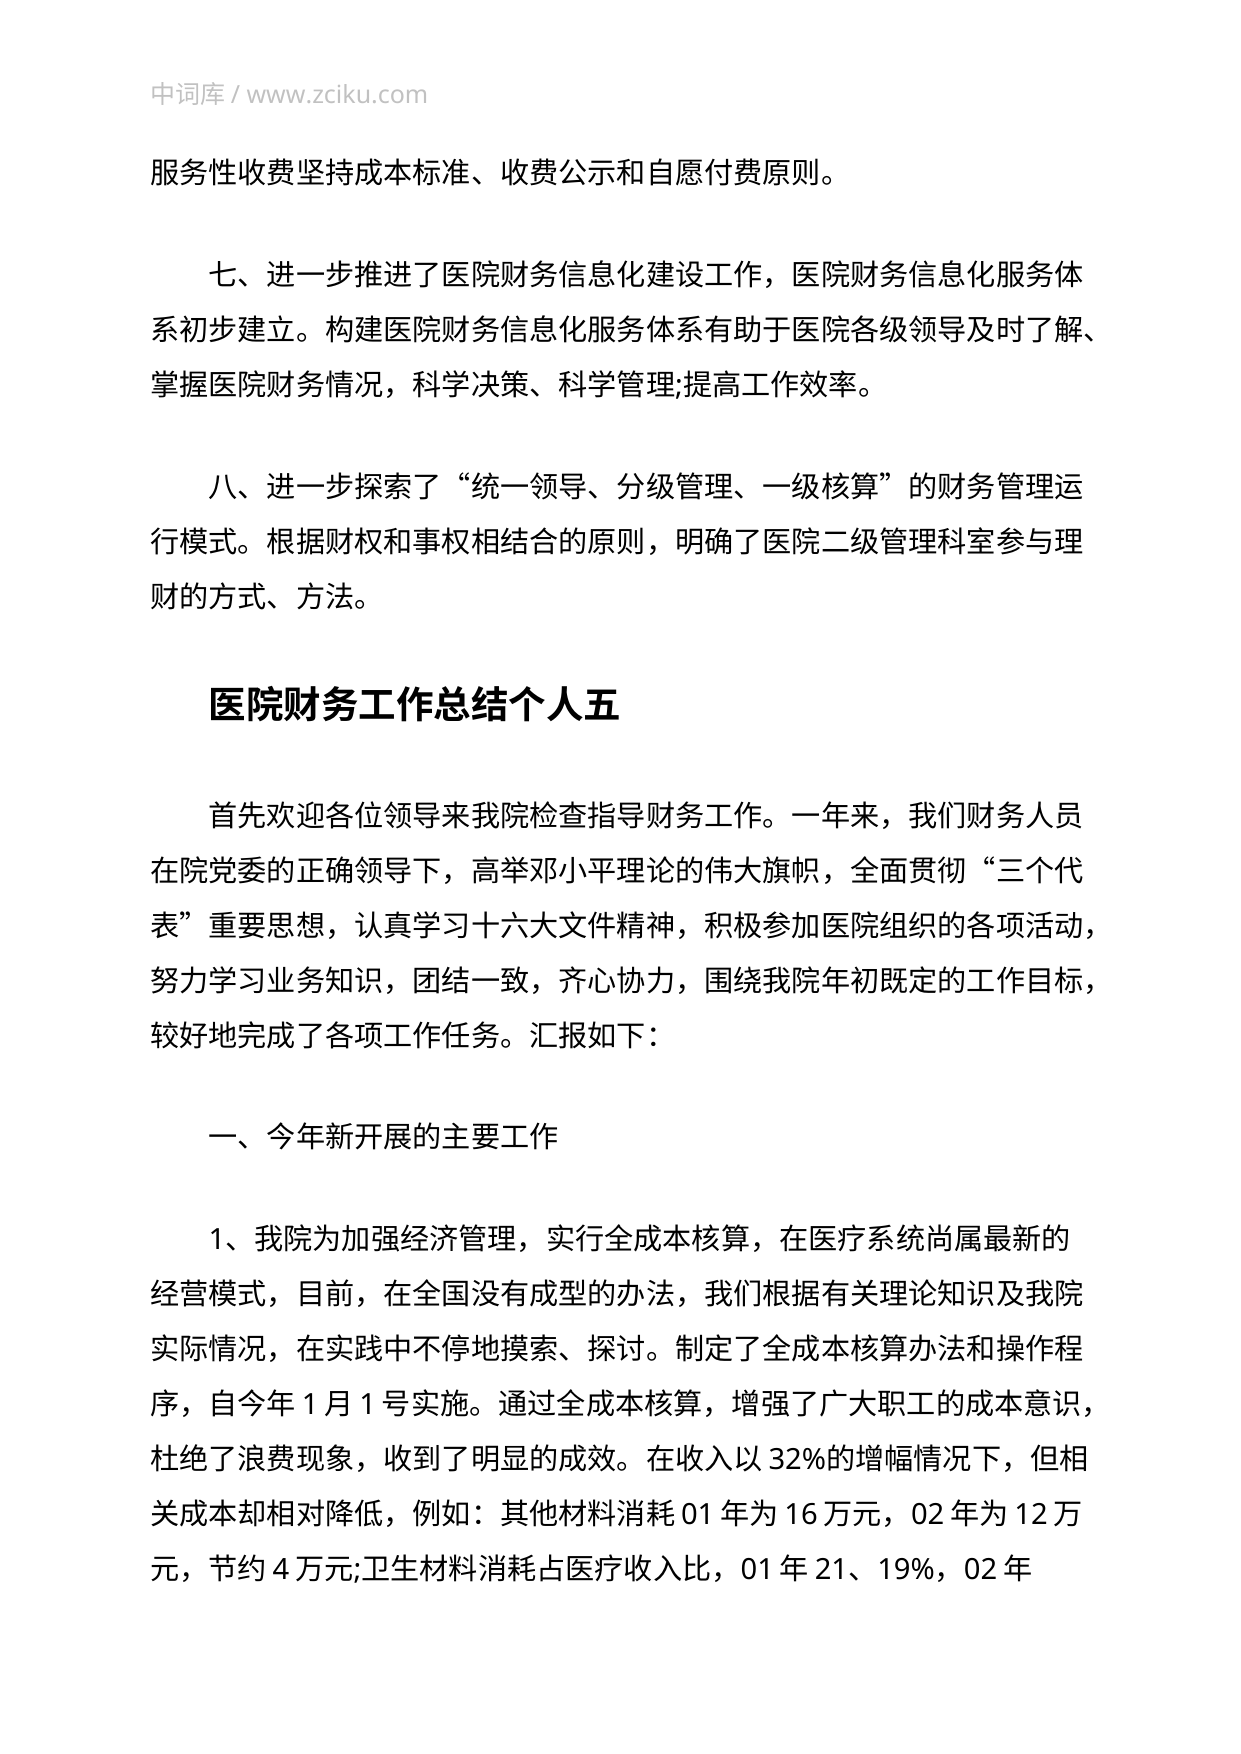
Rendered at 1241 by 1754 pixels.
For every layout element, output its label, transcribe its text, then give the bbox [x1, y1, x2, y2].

text 医院财务工作总结个人五 [150, 675, 1090, 729]
text 七、进一步推进了医院财务信息化建设工作，医院财务信息化服务体系初步建立。构建医院财务信息化服务体系有助于医院各级领导及时了解、掌握医院财务情况，科学决策、科学管理;提高工作效率。 [150, 252, 1090, 404]
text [150, 150, 1090, 192]
text 首先欢迎各位领导来我院检查指导财务工作。一年来，我们财务人员在院党委的正确领导下，高举邓小平理论的伟大旗帜，全面贯彻“三个代表”重要思想，认真学习十六大文件精神，积极参加医院组织的各项活动，努力学习业务知识，团结一致，齐心协力，围绕我院年初既定的工作目标，较好地完成了各项工作任务。汇报如下： [150, 792, 1090, 1054]
text 一、今年新开展的主要工作 [150, 1114, 1090, 1156]
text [150, 1216, 1090, 1588]
text 八、进一步探索了“统一领导、分级管理、一级核算”的财务管理运行模式。根据财权和事权相结合的原则，明确了医院二级管理科室参与理财的方式、方法。 [150, 463, 1090, 616]
